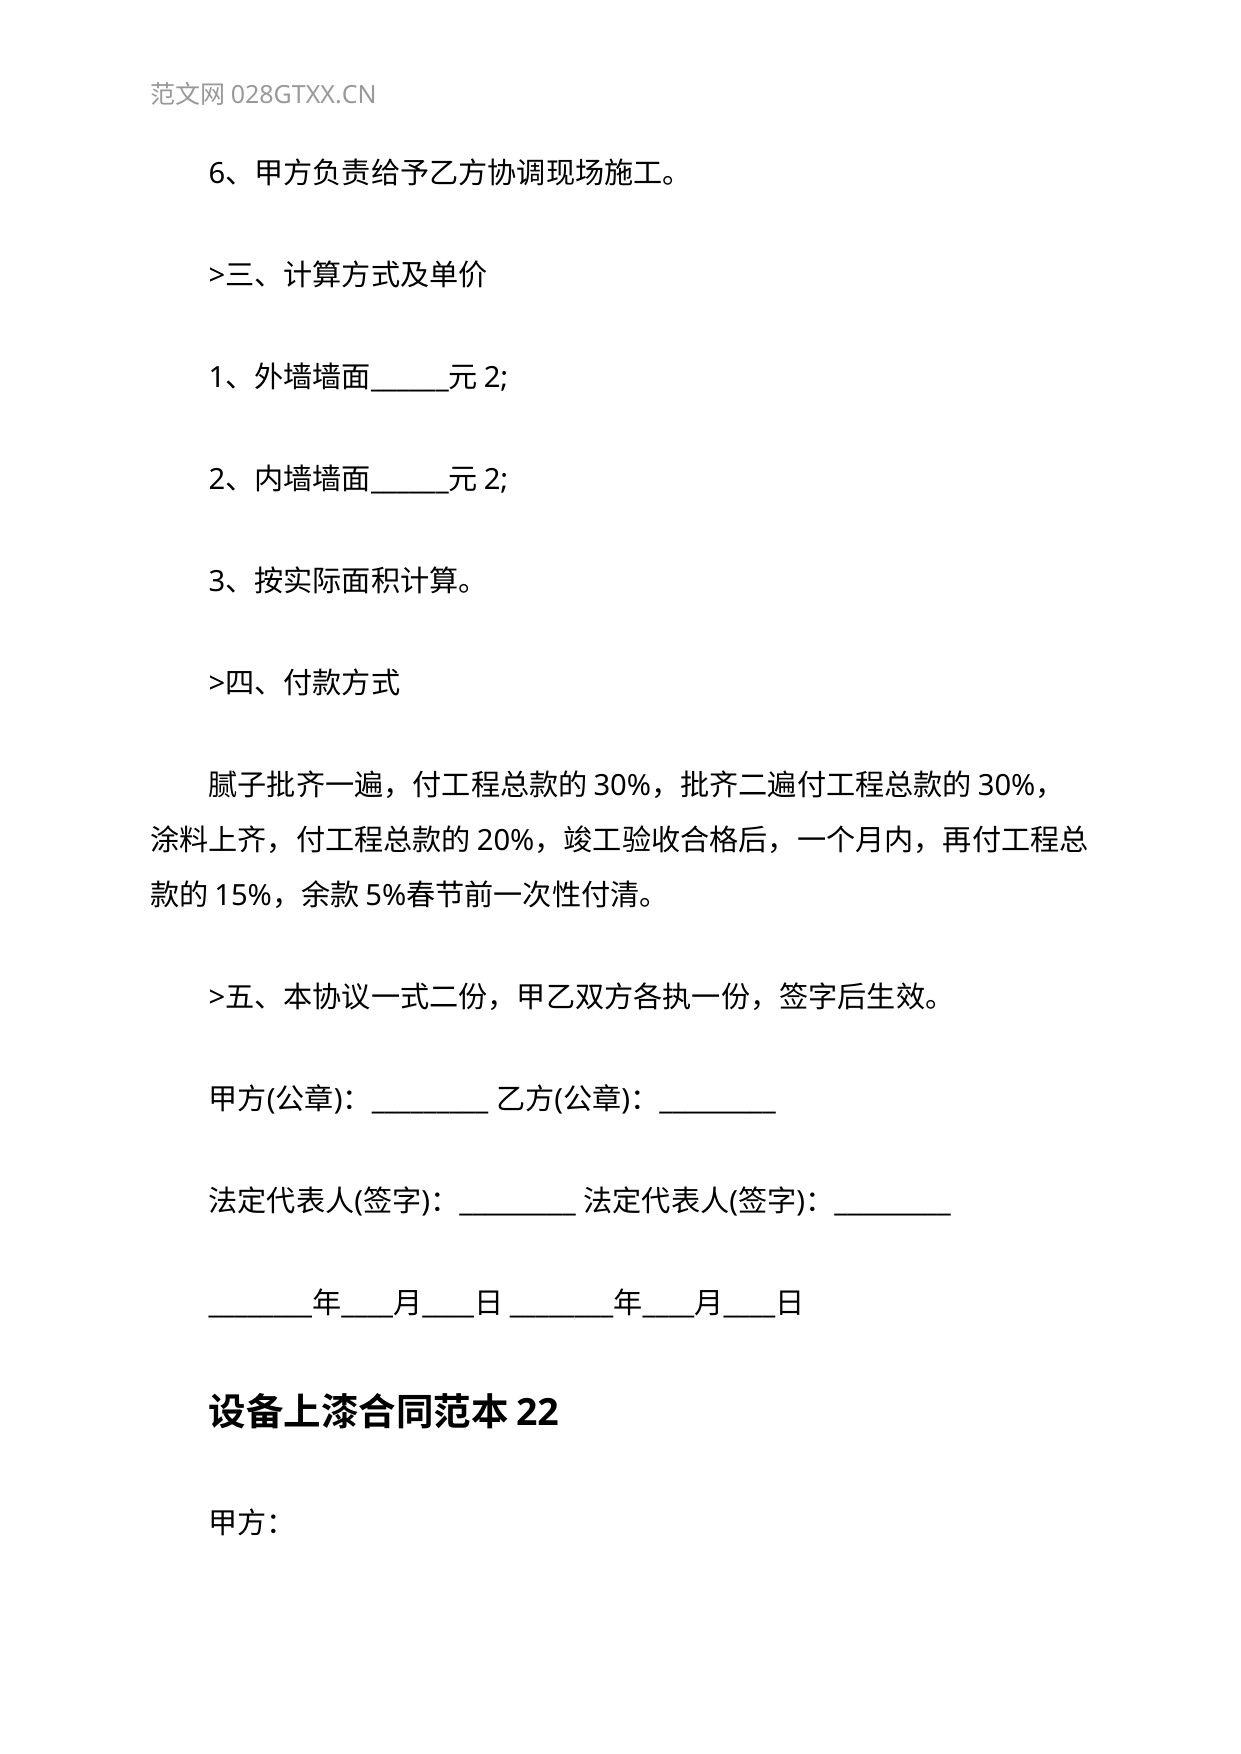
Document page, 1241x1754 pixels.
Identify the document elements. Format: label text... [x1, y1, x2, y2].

text >三、计算方式及单价 [150, 252, 1090, 294]
text ________年____月____日 ________年____月____日 [150, 1280, 1090, 1322]
text 1、外墙墙面______元2; [150, 354, 1090, 396]
text >四、付款方式 [150, 660, 1090, 702]
text 3、按实际面积计算。 [150, 558, 1090, 600]
text 腻子批齐一遍，付工程总款的30%，批齐二遍付工程总款的30%，涂料上齐，付工程总款的20%，竣工验收合格后，一个月内，再付工程总款的15%，余款5%春节前一次性付清。 [150, 762, 1090, 914]
text 甲方(公章)：_________ 乙方(公章)：_________ [150, 1076, 1090, 1118]
text 甲方： [150, 1499, 1090, 1542]
text >五、本协议一式二份，甲乙双方各执一份，签字后生效。 [150, 974, 1090, 1016]
text 2、内墙墙面______元2; [150, 456, 1090, 498]
text 法定代表人(签字)：_________ 法定代表人(签字)：_________ [150, 1178, 1090, 1220]
text 设备上漆合同范本22 [150, 1382, 1090, 1436]
text 6、甲方负责给予乙方协调现场施工。 [150, 150, 1090, 192]
